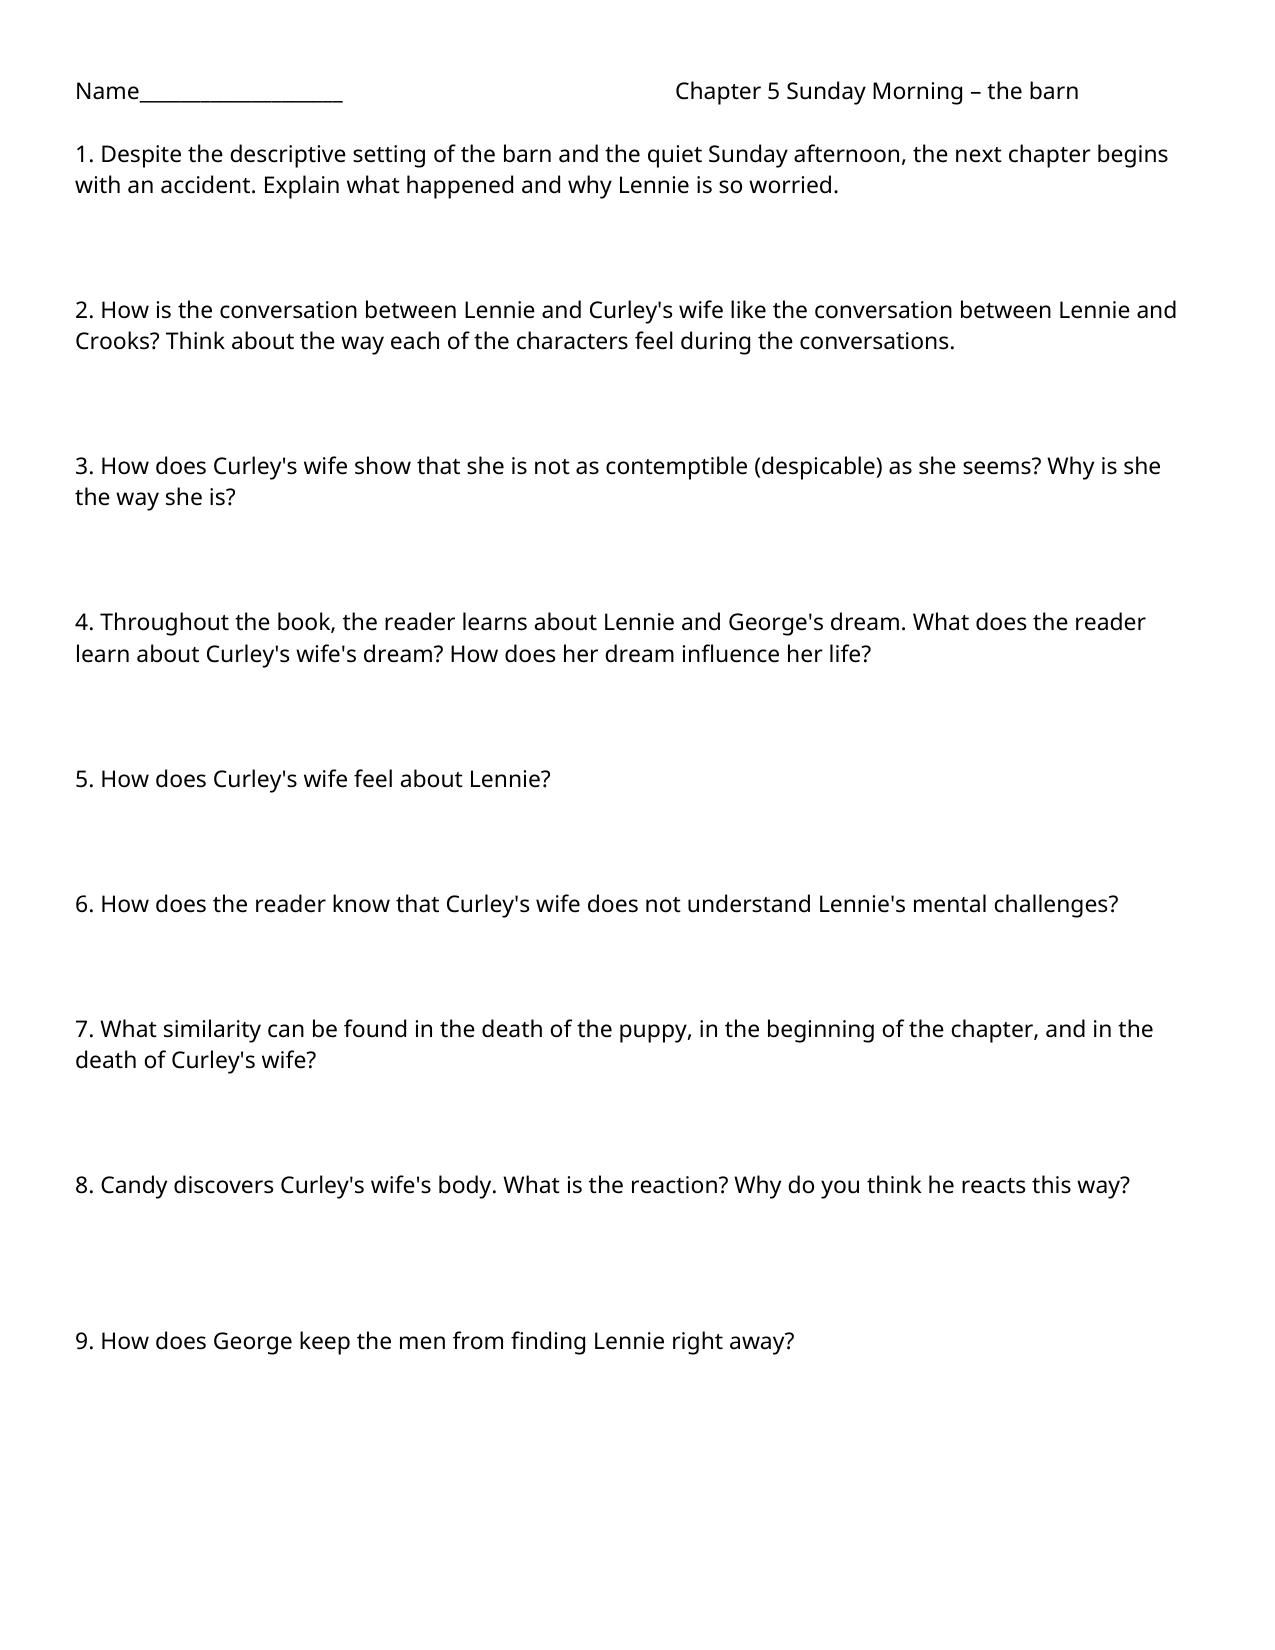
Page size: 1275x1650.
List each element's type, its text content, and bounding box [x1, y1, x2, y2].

text 4. Throughout the book, the reader learns about Lennie and George's dream. What does the reader learn about Curley's wife's dream? How does her dream influence her life? [75, 606, 1200, 669]
text 2. How is the conversation between Lennie and Curley's wife like the conversation between Lennie and Crooks? Think about the way each of the characters feel during the conversations. [75, 294, 1200, 356]
text 1. Despite the descriptive setting of the barn and the quiet Sunday afternoon, the next chapter begins with an accident. Explain what happened and why Lennie is so worried. [75, 137, 1200, 200]
text 8. Candy discovers Curley's wife's body. What is the reaction? Why do you think he reacts this way? [75, 1169, 1200, 1200]
text Name____________________ Chapter 5 Sunday Morning – the barn [75, 75, 1200, 106]
text 3. How does Curley's wife show that she is not as contemptible (despicable) as she seems? Why is she the way she is? [75, 450, 1200, 512]
text 9. How does George keep the men from finding Lennie right away? [75, 1325, 1200, 1356]
text 5. How does Curley's wife feel about Lennie? [75, 762, 1200, 794]
text 7. What similarity can be found in the death of the puppy, in the beginning of the chapter, and in the death of Curley's wife? [75, 1012, 1200, 1075]
text 6. How does the reader know that Curley's wife does not understand Lennie's mental challenges? [75, 887, 1200, 919]
